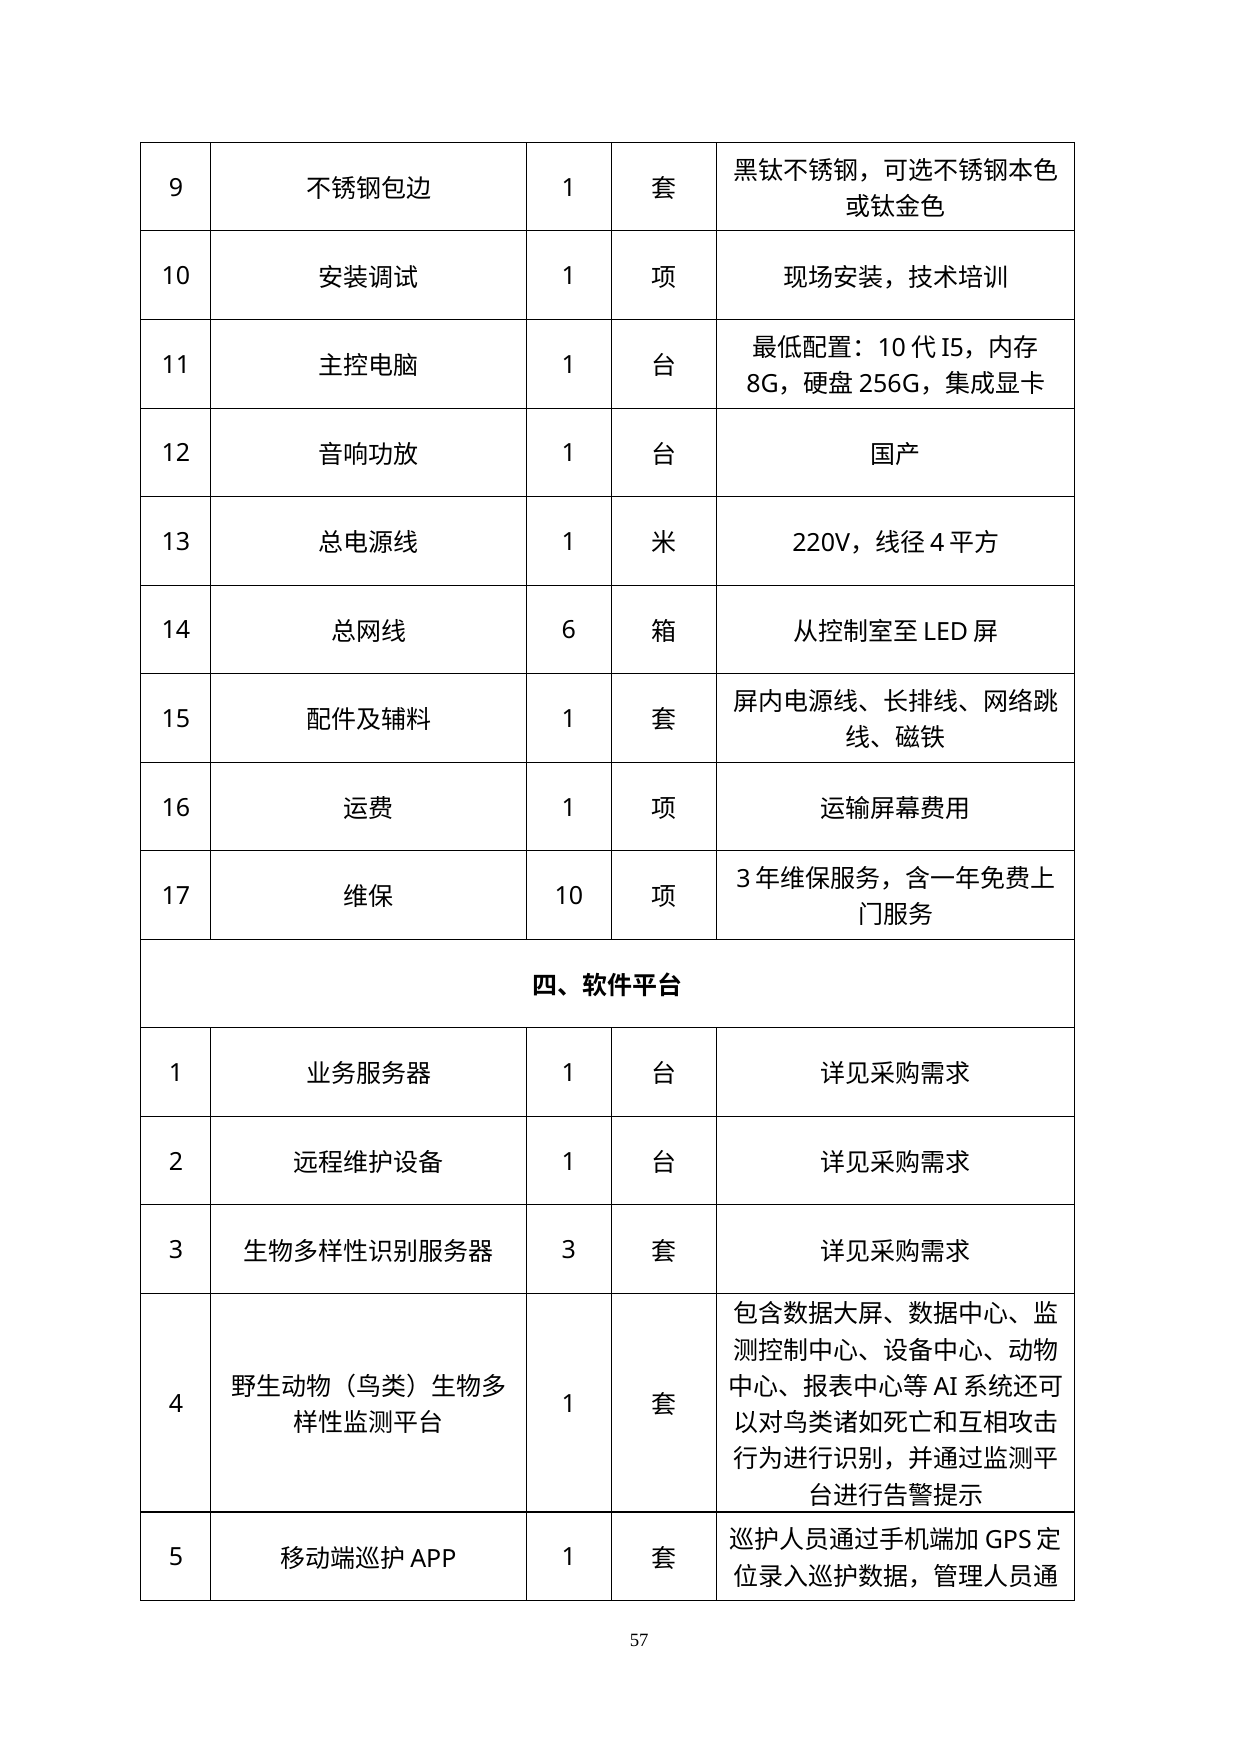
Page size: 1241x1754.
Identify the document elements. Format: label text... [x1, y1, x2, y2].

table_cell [717, 1513, 1074, 1600]
table_cell 运输屏幕费用 [717, 763, 1074, 850]
table_cell 3 [141, 1205, 210, 1293]
table_cell 箱 [612, 586, 716, 673]
table_cell 不锈钢包边 [211, 143, 526, 230]
table_cell 项 [612, 763, 716, 850]
table_cell 总网线 [211, 586, 526, 673]
table_cell 台 [612, 320, 716, 407]
table_cell 套 [612, 674, 716, 762]
table_cell 220V，线径4平方 [717, 497, 1074, 584]
table_cell 详见采购需求 [717, 1028, 1074, 1116]
table_cell 1 [527, 497, 611, 584]
table_cell 4 [141, 1294, 210, 1511]
table_cell 1 [527, 143, 611, 230]
table_cell 米 [612, 497, 716, 584]
table_cell 10 [141, 231, 210, 319]
table_cell 最低配置：10代I5，内存8G，硬盘256G，集成显卡 [717, 320, 1074, 407]
table_cell 14 [141, 586, 210, 673]
table_cell 3年维保服务，含一年免费上门服务 [717, 851, 1074, 939]
table_cell 套 [612, 1205, 716, 1293]
table_cell 10 [527, 851, 611, 939]
table_cell 野生动物（鸟类）生物多样性监测平台 [211, 1294, 526, 1511]
table_cell 5 [141, 1513, 210, 1600]
table_cell 1 [141, 1028, 210, 1116]
table_cell 移动端巡护APP [211, 1513, 526, 1600]
table_cell 3 [527, 1205, 611, 1293]
table_cell 国产 [717, 409, 1074, 496]
table_cell 1 [527, 320, 611, 407]
table_cell 安装调试 [211, 231, 526, 319]
table_cell 台 [612, 1117, 716, 1204]
table_cell 13 [141, 497, 210, 584]
table_cell 1 [527, 1028, 611, 1116]
table_cell 6 [527, 586, 611, 673]
table_cell 详见采购需求 [717, 1117, 1074, 1204]
table_cell 1 [527, 1513, 611, 1600]
table_cell 总电源线 [211, 497, 526, 584]
table_cell 1 [527, 409, 611, 496]
table_cell 详见采购需求 [717, 1205, 1074, 1293]
table_cell 项 [612, 851, 716, 939]
table_cell 屏内电源线、长排线、网络跳线、磁铁 [717, 674, 1074, 762]
table_cell 业务服务器 [211, 1028, 526, 1116]
table_cell 运费 [211, 763, 526, 850]
table_cell 1 [527, 231, 611, 319]
table_cell 生物多样性识别服务器 [211, 1205, 526, 1293]
table_cell 音响功放 [211, 409, 526, 496]
table_cell 17 [141, 851, 210, 939]
table_cell 从控制室至LED屏 [717, 586, 1074, 673]
table_cell 11 [141, 320, 210, 407]
table_cell 9 [141, 143, 210, 230]
table_cell 黑钛不锈钢，可选不锈钢本色或钛金色 [717, 143, 1074, 230]
table_cell 远程维护设备 [211, 1117, 526, 1204]
table_cell 套 [612, 143, 716, 230]
table_cell 12 [141, 409, 210, 496]
table_cell 1 [527, 674, 611, 762]
table_cell 主控电脑 [211, 320, 526, 407]
table_cell 1 [527, 1117, 611, 1204]
table_cell 16 [141, 763, 210, 850]
table_cell 1 [527, 763, 611, 850]
table_cell 1 [527, 1294, 611, 1511]
table_cell 项 [612, 231, 716, 319]
table_cell 维保 [211, 851, 526, 939]
table_cell 台 [612, 1028, 716, 1116]
table_cell 台 [612, 409, 716, 496]
table_cell 2 [141, 1117, 210, 1204]
table_cell 现场安装，技术培训 [717, 231, 1074, 319]
table_cell 套 [612, 1294, 716, 1511]
table_cell 四、软件平台 [141, 940, 1074, 1027]
table_cell 15 [141, 674, 210, 762]
table_cell 配件及辅料 [211, 674, 526, 762]
table_cell 包含数据大屏、数据中心、监测控制中心、设备中心、动物中心、报表中心等AI系统还可以对鸟类诸如死亡和互相攻击行为进行识别，并通过监测平台进行告警提示 [717, 1294, 1074, 1511]
table_cell 套 [612, 1513, 716, 1600]
